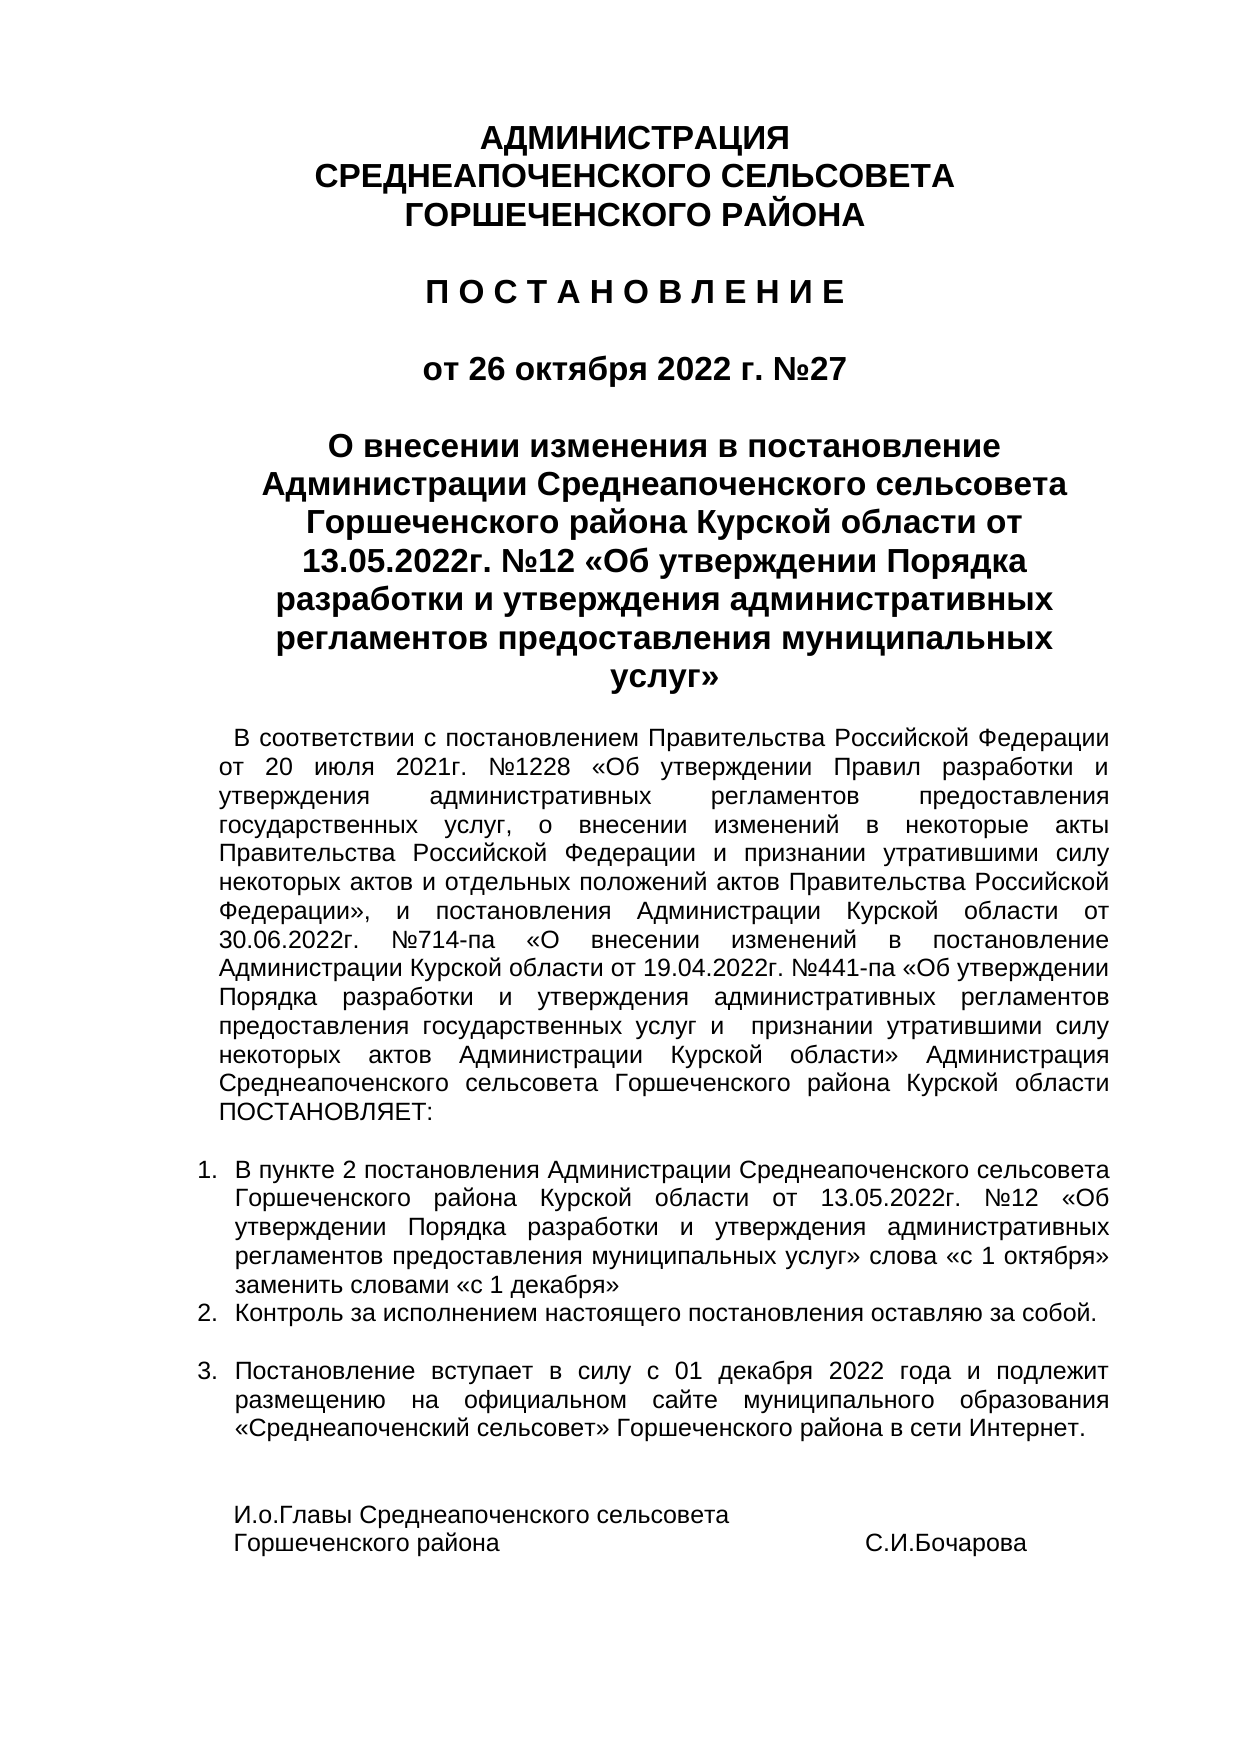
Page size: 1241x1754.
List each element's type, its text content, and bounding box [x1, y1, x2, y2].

text АДМИНИСТРАЦИЯ [159, 118, 1110, 157]
text ГОРШЕЧЕНСКОГО РАЙОНА [159, 195, 1110, 233]
list В пункте 2 постановления Администрации Среднеапоченского сельсовета Горшеченского района Курской области от 13.05.2022г. №12 «Об утверждении Порядка разработки и утверждения административных регламентов предоставления муниципальных услуг» слова «с 1 октября» заменить словами «с 1 декабря» [197, 1155, 1110, 1298]
text СРЕДНЕАПОЧЕНСКОГО СЕЛЬСОВЕТА [159, 157, 1110, 195]
text П О С Т А Н О В Л Е Н И Е [159, 272, 1110, 310]
text В соответствии с постановлением Правительства Российской Федерации от 20 июля 2021г. №1228 «Об утверждении Правил разработки и утверждения административных регламентов предоставления государственных услуг, о внесении изменений в некоторые акты Правительства Российской Федерации и признании утратившими силу некоторых актов и отдельных положений актов Правительства Российской Федерации», и постановления Администрации Курской области от 30.06.2022г. №714-па «О внесении изменений в постановление Администрации Курской области от 19.04.2022г. №441-па «Об утверждении Порядка разработки и утверждения административных регламентов предоставления государственных услуг и признании утратившими силу некоторых актов Администрации Курской области» Администрация Среднеапоченского сельсовета Горшеченского района Курской области ПОСТАНОВЛЯЕТ: [218, 723, 1110, 1126]
list Постановление вступает в силу с 01 декабря 2022 года и подлежит размещению на официальном сайте муниципального образования «Среднеапоченский сельсовет» Горшеченского района в сети Интернет. [197, 1356, 1110, 1442]
text О внесении изменения в постановление Администрации Среднеапоченского сельсовета Горшеченского района Курской области от 13.05.2022г. №12 «Об утверждении Порядка разработки и утверждения административных регламентов предоставления муниципальных услуг» [218, 426, 1110, 695]
text Горшеченского района С.И.Бочарова [159, 1528, 1110, 1557]
text И.о.Главы Среднеапоченского сельсовета [159, 1500, 1110, 1528]
text от 26 октября 2022 г. №27 [159, 349, 1110, 387]
list Контроль за исполнением настоящего постановления оставляю за собой. [197, 1298, 1110, 1327]
